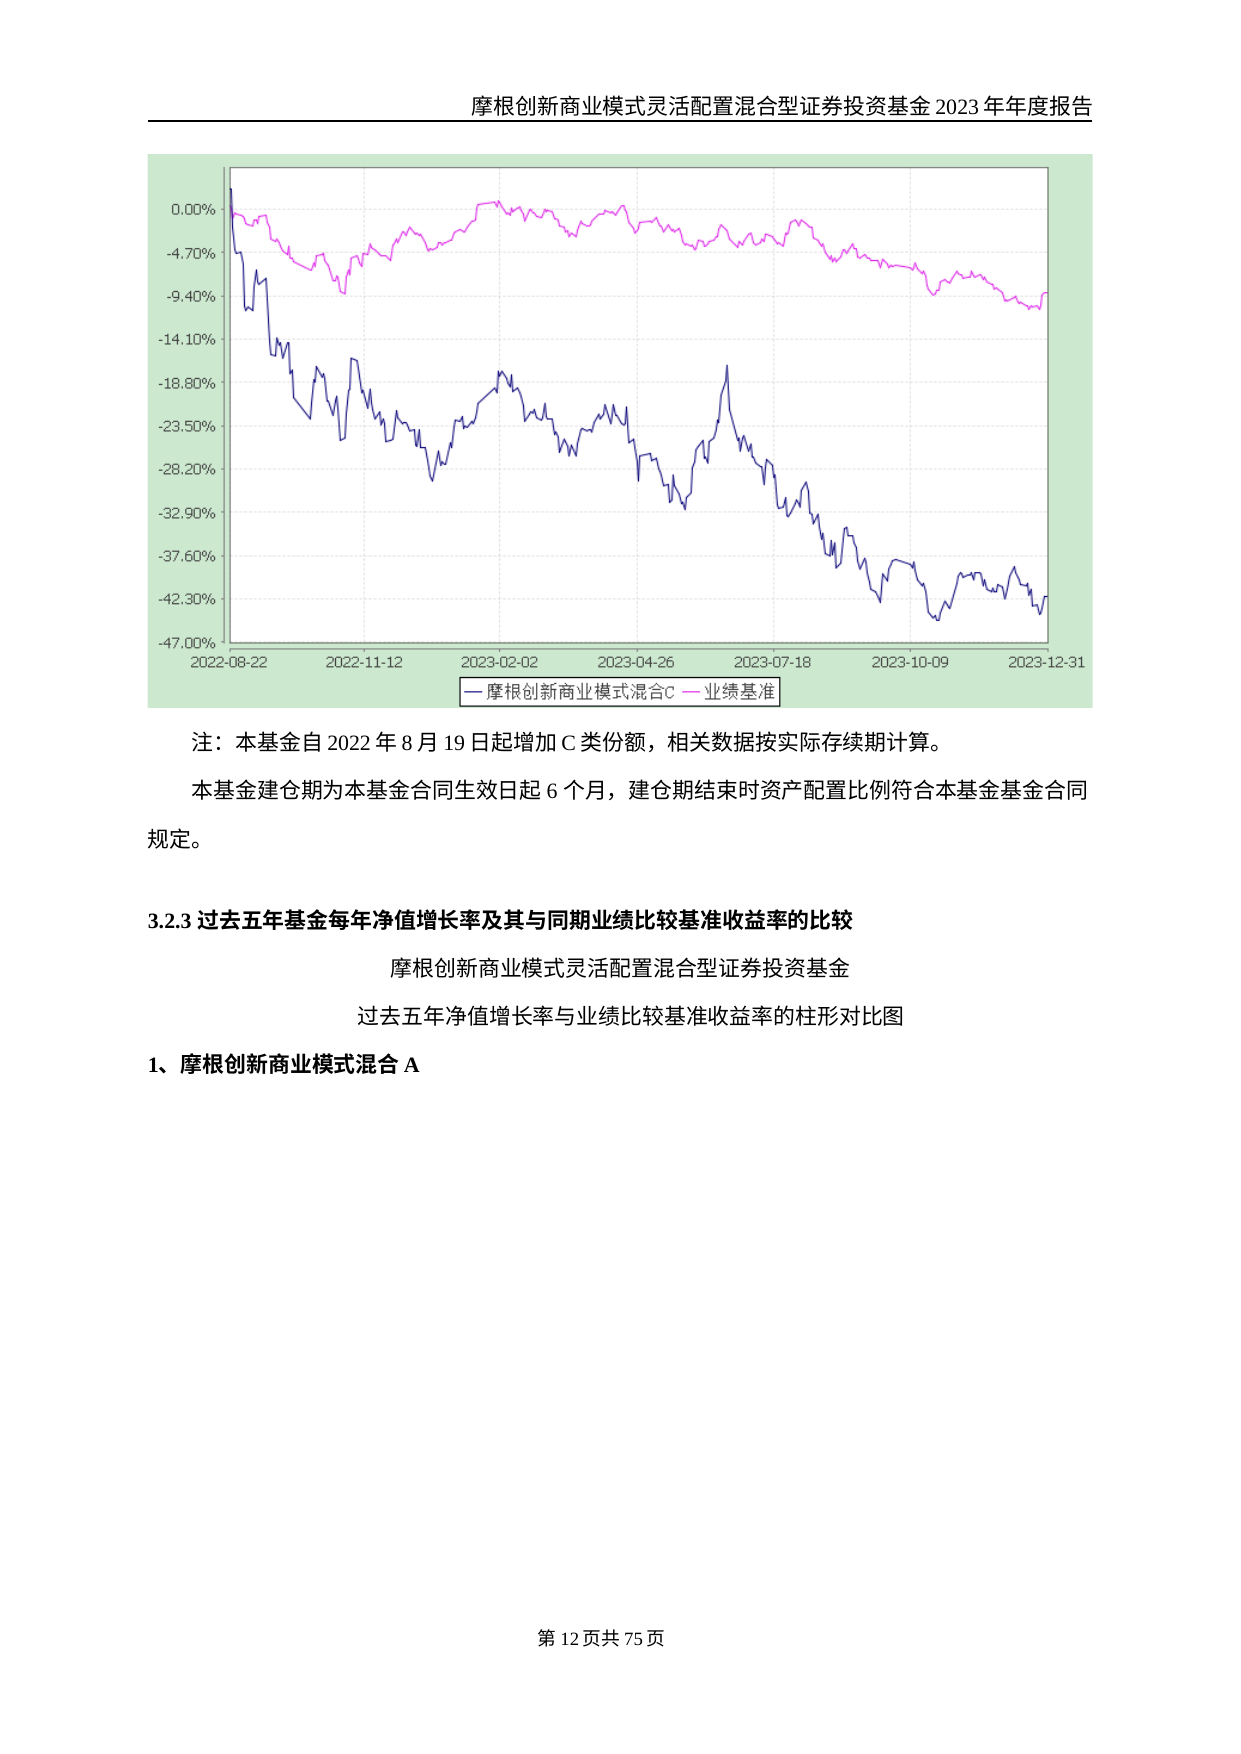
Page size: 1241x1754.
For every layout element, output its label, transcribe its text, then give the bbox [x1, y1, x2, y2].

text 注：本基金自2022年8月19日起增加C类份额，相关数据按实际存续期计算。 [148, 724, 1092, 757]
text 3.2.3 过去五年基金每年净值增长率及其与同期业绩比较基准收益率的比较 [148, 902, 1092, 935]
text 1、摩根创新商业模式混合A [148, 1047, 1092, 1078]
picture [147, 154, 1093, 708]
text 过去五年净值增长率与业绩比较基准收益率的柱形对比图 [148, 999, 1092, 1031]
text 本基金建仓期为本基金合同生效日起 6 个月，建仓期结束时资产配置比例符合本基金基金合同规定。 [148, 773, 1092, 854]
text 摩根创新商业模式灵活配置混合型证券投资基金 [148, 951, 1092, 983]
